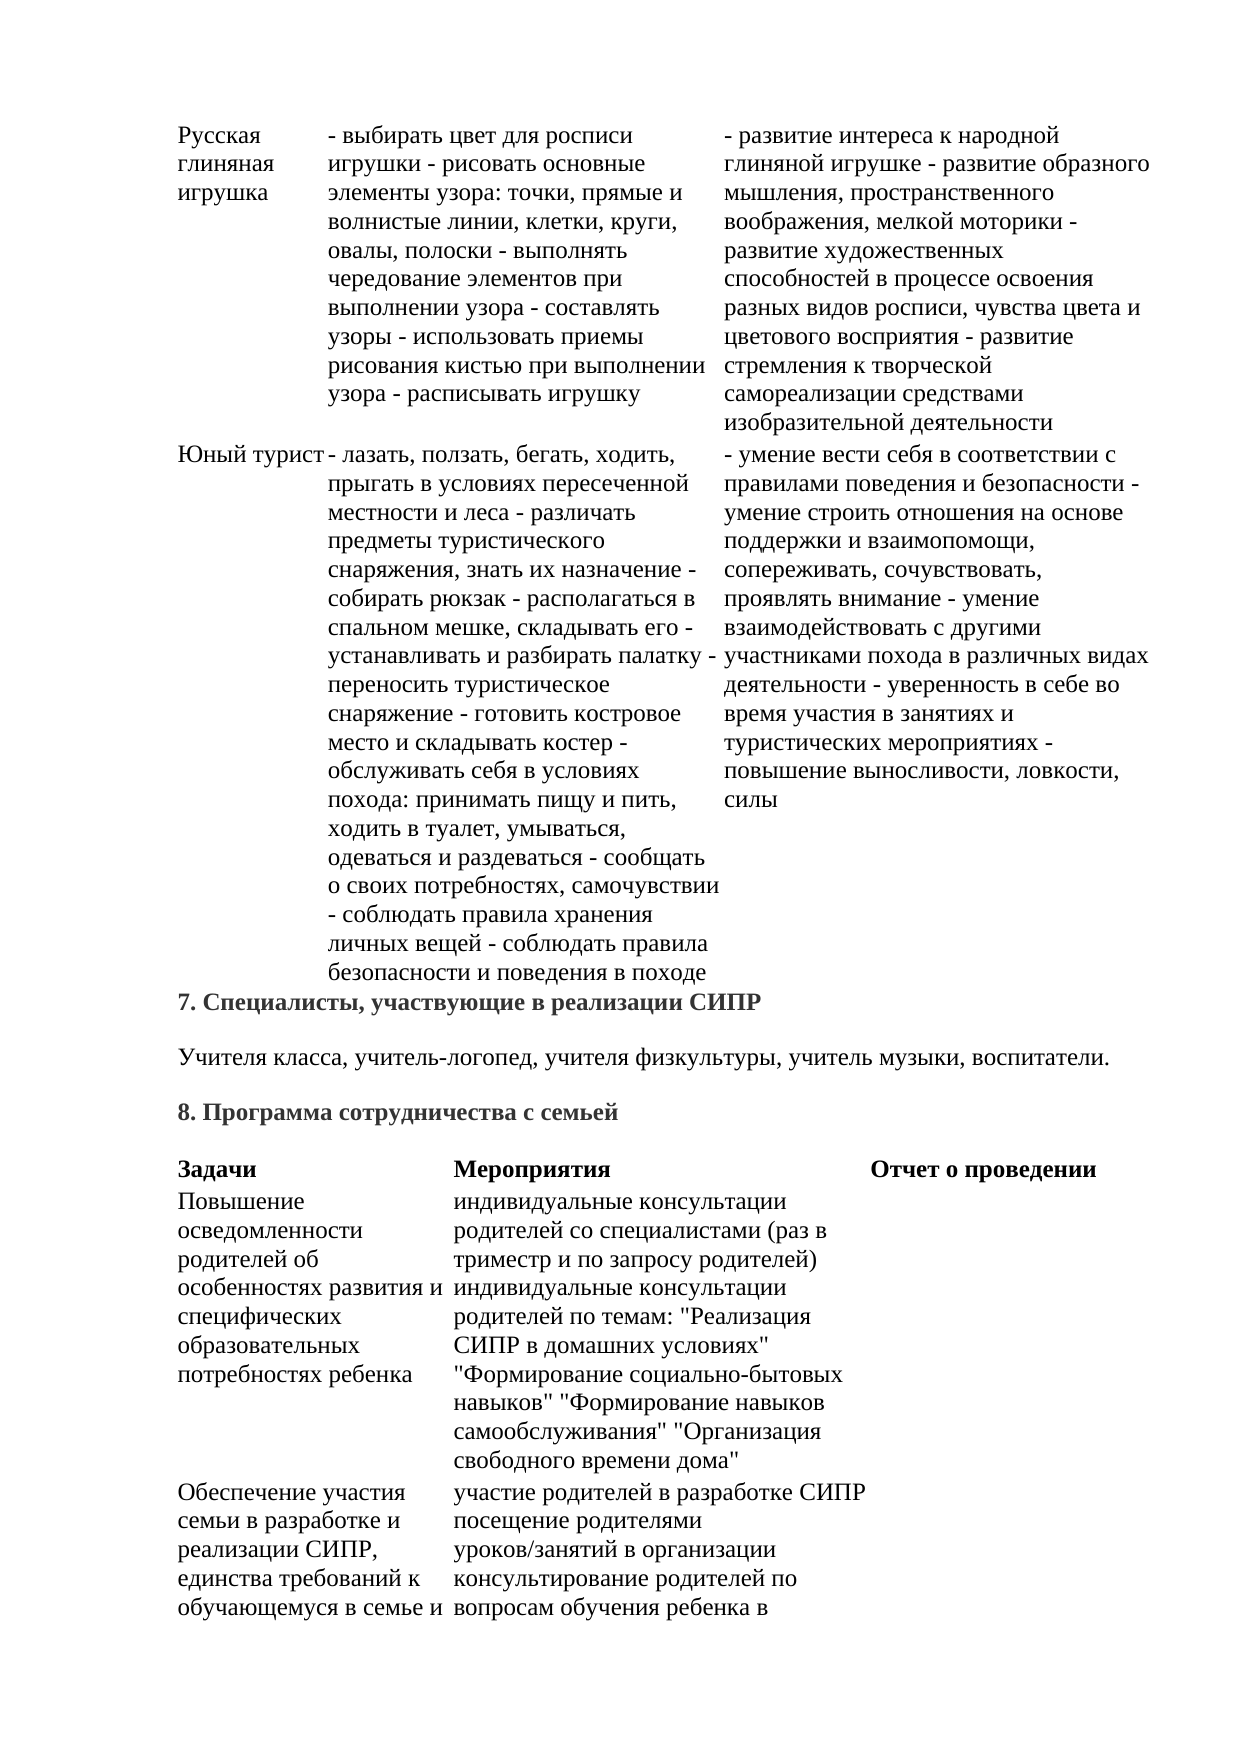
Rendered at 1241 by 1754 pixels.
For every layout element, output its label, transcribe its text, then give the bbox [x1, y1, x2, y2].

text Учителя класса, учитель-логопед, учителя физкультуры, учитель музыки, воспитатели. [177, 1042, 1152, 1071]
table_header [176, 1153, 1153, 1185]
text 7. Специалисты, участвующие в реализации СИПР [177, 987, 1152, 1016]
text 8. Программа сотрудничества с семьей [177, 1097, 1152, 1126]
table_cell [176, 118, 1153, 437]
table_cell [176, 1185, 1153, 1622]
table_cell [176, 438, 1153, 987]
